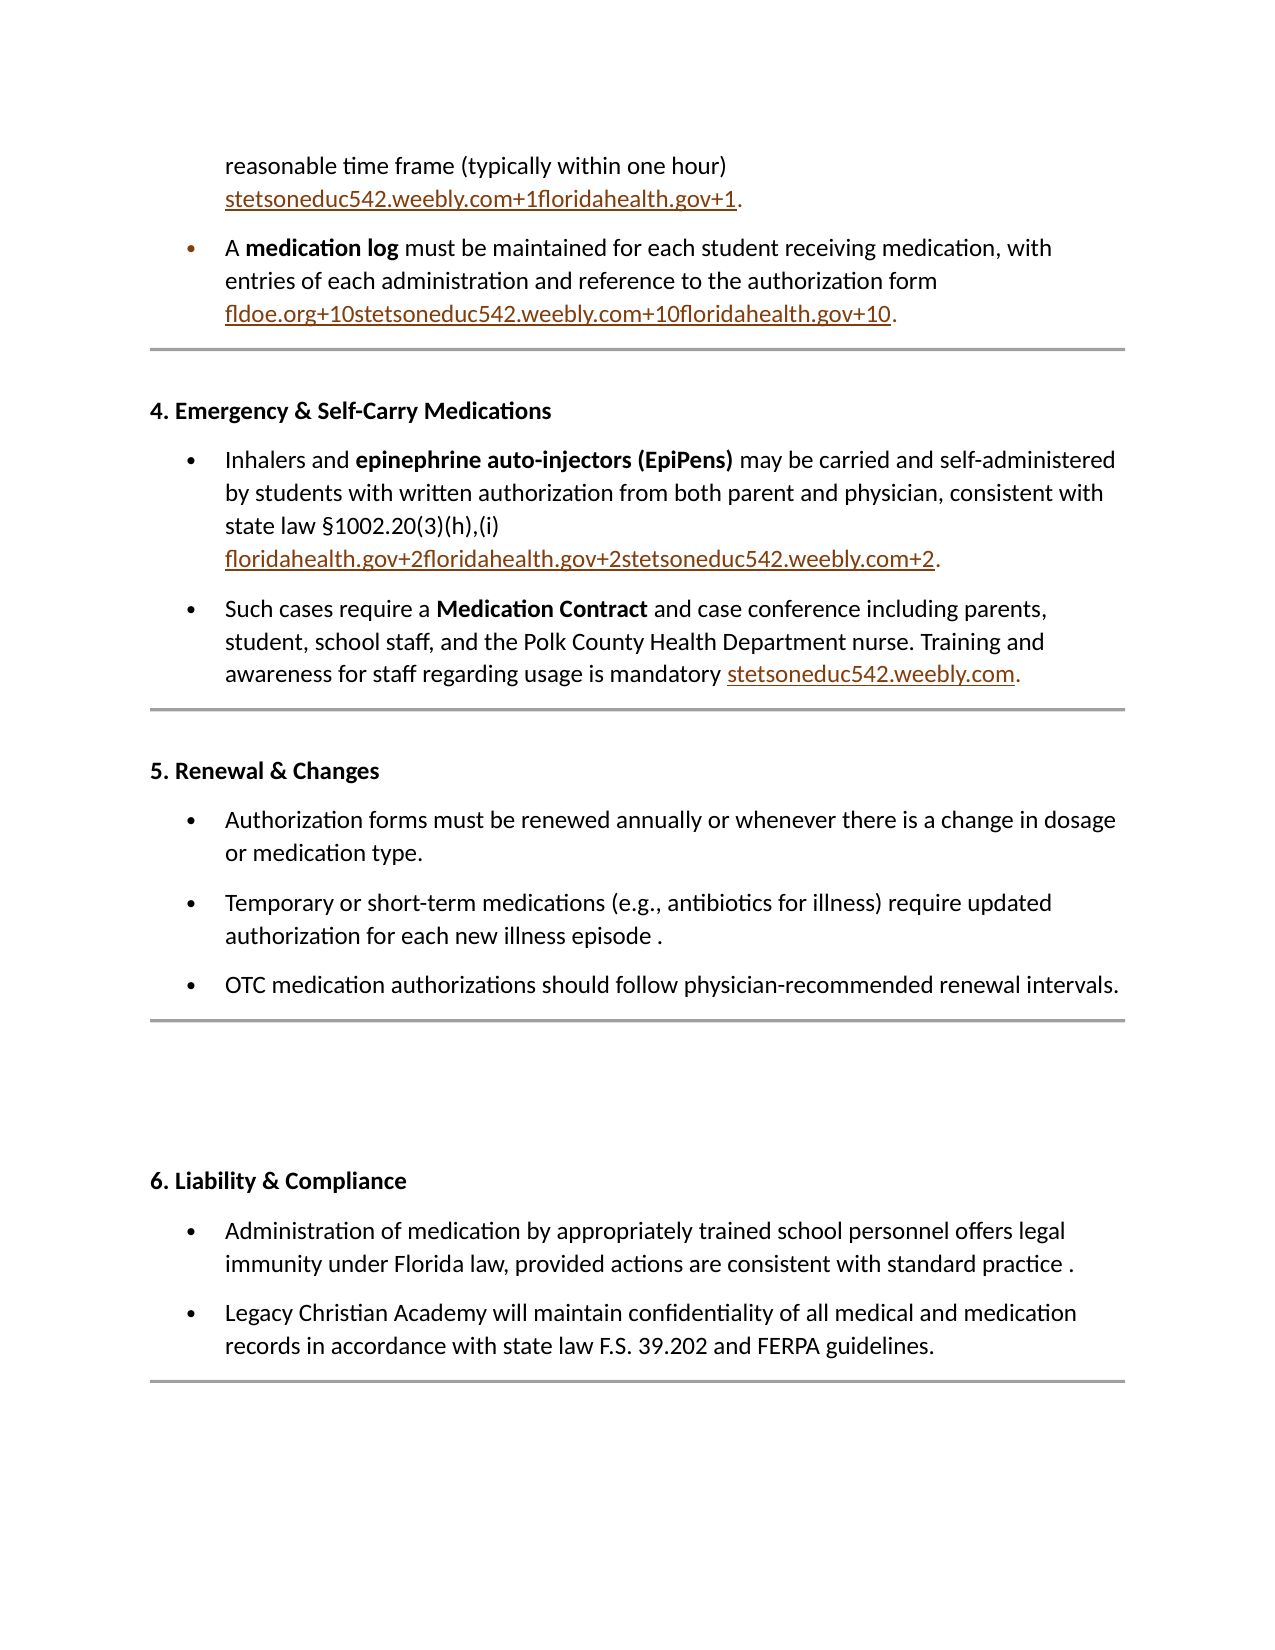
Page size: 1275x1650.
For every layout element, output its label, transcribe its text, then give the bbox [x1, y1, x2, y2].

list Inhalers and epinephrine auto-injectors (EpiPens) may be carried and self-administered by students with written authorization from both parent and physician, consistent with state law §1002.20(3)(h),(i) floridahealth.gov+2floridahealth.gov+2stetsoneduc542.weebly.com+2. [187, 444, 1125, 574]
list A medication log must be maintained for each student receiving medication, with entries of each administration and reference to the authorization form fldoe.org+10stetsoneduc542.weebly.com+10floridahealth.gov+10. [187, 232, 1125, 329]
list Authorization forms must be renewed annually or whenever there is a change in dosage or medication type. [187, 804, 1125, 868]
text 5. Renewal & Changes [150, 755, 1125, 786]
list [187, 150, 1125, 213]
text 6. Liability & Compliance [150, 1165, 1125, 1196]
list OTC medication authorizations should follow physician-recommended renewal intervals. [187, 969, 1125, 1000]
list Such cases require a Medication Contract and case conference including parents, student, school staff, and the Polk County Health Department nurse. Training and awareness for staff regarding usage is mandatory stetsoneduc542.weebly.com. [187, 593, 1125, 689]
text 4. Emergency & Self-Carry Medications [150, 395, 1125, 425]
list Temporary or short-term medications (e.g., antibiotics for illness) require updated authorization for each new illness episode . [187, 887, 1125, 951]
list Administration of medication by appropriately trained school personnel offers legal immunity under Florida law, provided actions are consistent with standard practice . [187, 1215, 1125, 1278]
list Legacy Christian Academy will maintain confidentiality of all medical and medication records in accordance with state law F.S. 39.202 and FERPA guidelines. [187, 1297, 1125, 1361]
